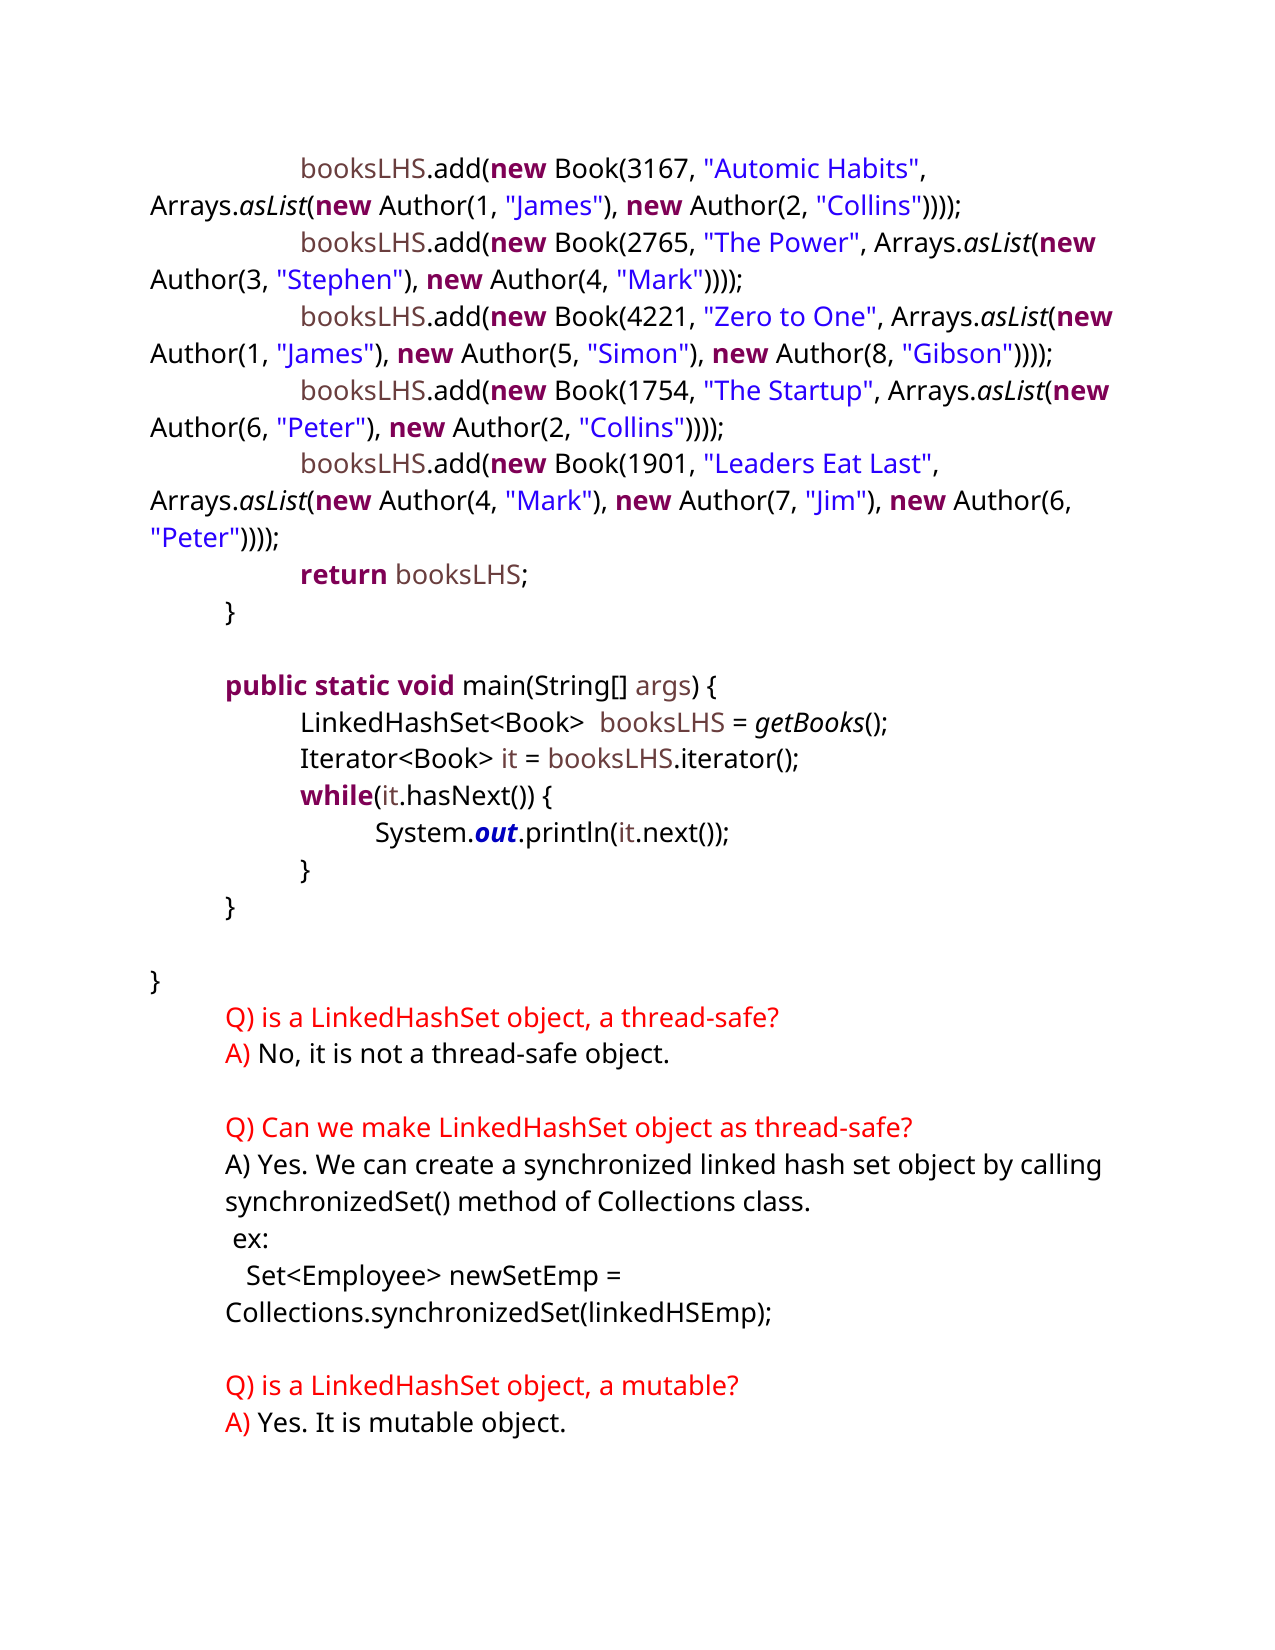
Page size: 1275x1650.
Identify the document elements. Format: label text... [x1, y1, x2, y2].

text System.out.println(it.next()); [150, 814, 1125, 851]
list A) No, it is not a thread-safe object. [225, 1035, 1125, 1072]
list ex: [225, 1219, 1125, 1256]
text booksLHS.add(new Book(4221, "Zero to One", Arrays.asList(new Author(1, "James"), new Author(5, "Simon"), new Author(8, "Gibson")))); [150, 297, 1125, 371]
text } [150, 961, 1125, 998]
list Q) is a LinkedHashSet object, a thread-safe? [225, 998, 1125, 1035]
text booksLHS.add(new Book(1754, "The Startup", Arrays.asList(new Author(6, "Peter"), new Author(2, "Collins")))); [150, 371, 1125, 445]
text return booksLHS; [150, 556, 1125, 592]
text LinkedHashSet<Book> booksLHS = getBooks(); [150, 703, 1125, 740]
text Iterator<Book> it = booksLHS.iterator(); [150, 740, 1125, 777]
text public static void main(String[] args) { [150, 666, 1125, 703]
list Q) Can we make LinkedHashSet object as thread-safe? [225, 1109, 1125, 1146]
text booksLHS.add(new Book(1901, "Leaders Eat Last", Arrays.asList(new Author(4, "Mark"), new Author(7, "Jim"), new Author(6, "Peter")))); [150, 445, 1125, 556]
text while(it.hasNext()) { [150, 777, 1125, 814]
list A) Yes. We can create a synchronized linked hash set object by calling synchronizedSet() method of Collections class. [225, 1146, 1125, 1219]
text } [150, 887, 1125, 924]
text } [150, 851, 1125, 887]
text booksLHS.add(new Book(3167, "Automic Habits", Arrays.asList(new Author(1, "James"), new Author(2, "Collins")))); [150, 150, 1125, 224]
text } [150, 592, 1125, 629]
text booksLHS.add(new Book(2765, "The Power", Arrays.asList(new Author(3, "Stephen"), new Author(4, "Mark")))); [150, 224, 1125, 297]
list Q) is a LinkedHashSet object, a mutable? [225, 1367, 1125, 1404]
list Set<Employee> newSetEmp = Collections.synchronizedSet(linkedHSEmp); [225, 1256, 1125, 1330]
list A) Yes. It is mutable object. [225, 1404, 1125, 1441]
